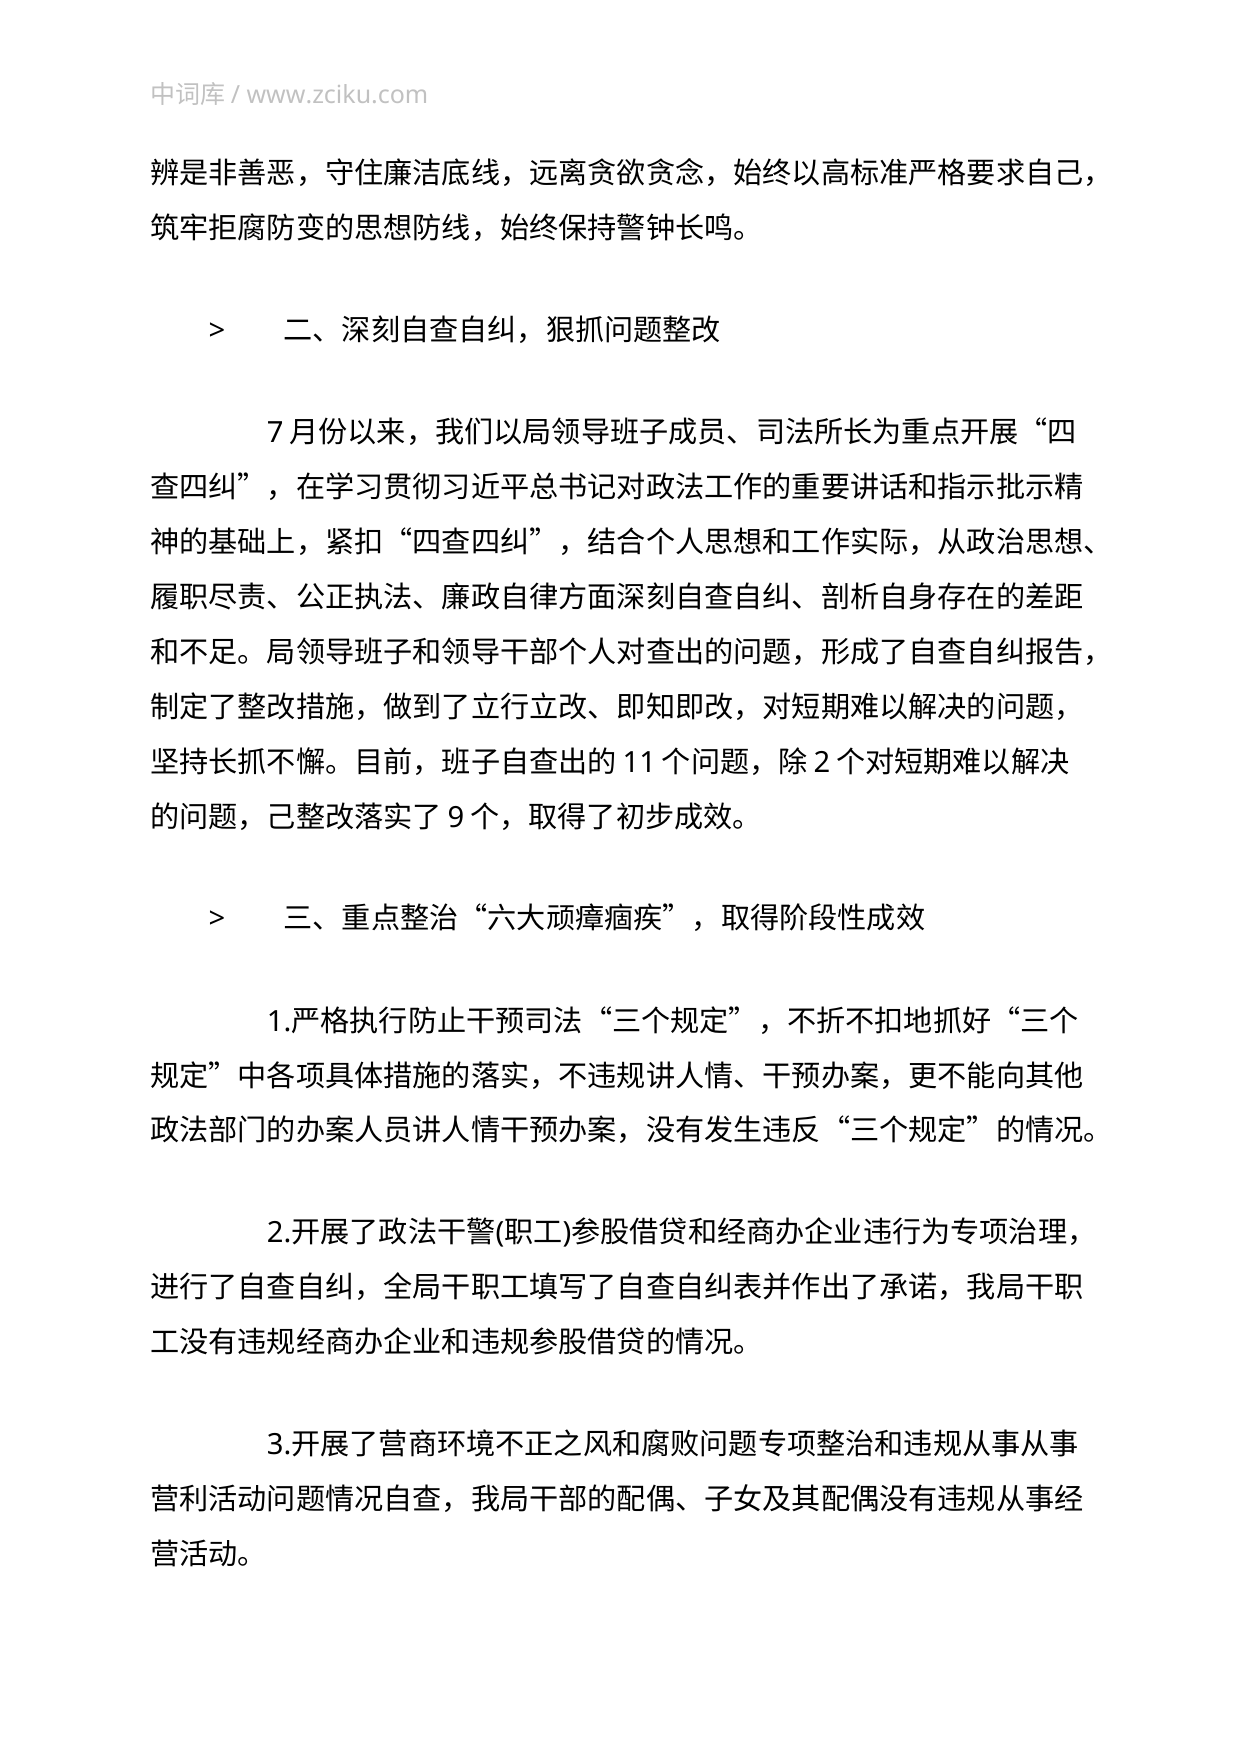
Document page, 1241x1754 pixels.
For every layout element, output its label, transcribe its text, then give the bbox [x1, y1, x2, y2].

text 3.开展了营商环境不正之风和腐败问题专项整治和违规从事从事营利活动问题情况自查，我局干部的配偶、子女及其配偶没有违规从事经营活动。 [150, 1420, 1090, 1573]
text > 三、重点整治“六大顽瘴痼疾”，取得阶段性成效 [150, 895, 1090, 937]
text 1.严格执行防止干预司法“三个规定”，不折不扣地抓好“三个规定”中各项具体措施的落实，不违规讲人情、干预办案，更不能向其他政法部门的办案人员讲人情干预办案，没有发生违反“三个规定”的情况。 [150, 997, 1090, 1149]
text 7月份以来，我们以局领导班子成员、司法所长为重点开展“四查四纠”，在学习贯彻习近平总书记对政法工作的重要讲话和指示批示精神的基础上，紧扣“四查四纠”，结合个人思想和工作实际，从政治思想、履职尽责、公正执法、廉政自律方面深刻自查自纠、剖析自身存在的差距和不足。局领导班子和领导干部个人对查出的问题，形成了自查自纠报告，制定了整改措施，做到了立行立改、即知即改，对短期难以解决的问题，坚持长抓不懈。目前，班子自查出的11个问题，除2个对短期难以解决的问题，己整改落实了9个，取得了初步成效。 [150, 409, 1090, 836]
text > 二、深刻自查自纠，狠抓问题整改 [150, 307, 1090, 349]
text 2.开展了政法干警(职工)参股借贷和经商办企业违行为专项治理，进行了自查自纠，全局干职工填写了自查自纠表并作出了承诺，我局干职工没有违规经商办企业和违规参股借贷的情况。 [150, 1209, 1090, 1361]
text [150, 150, 1090, 247]
